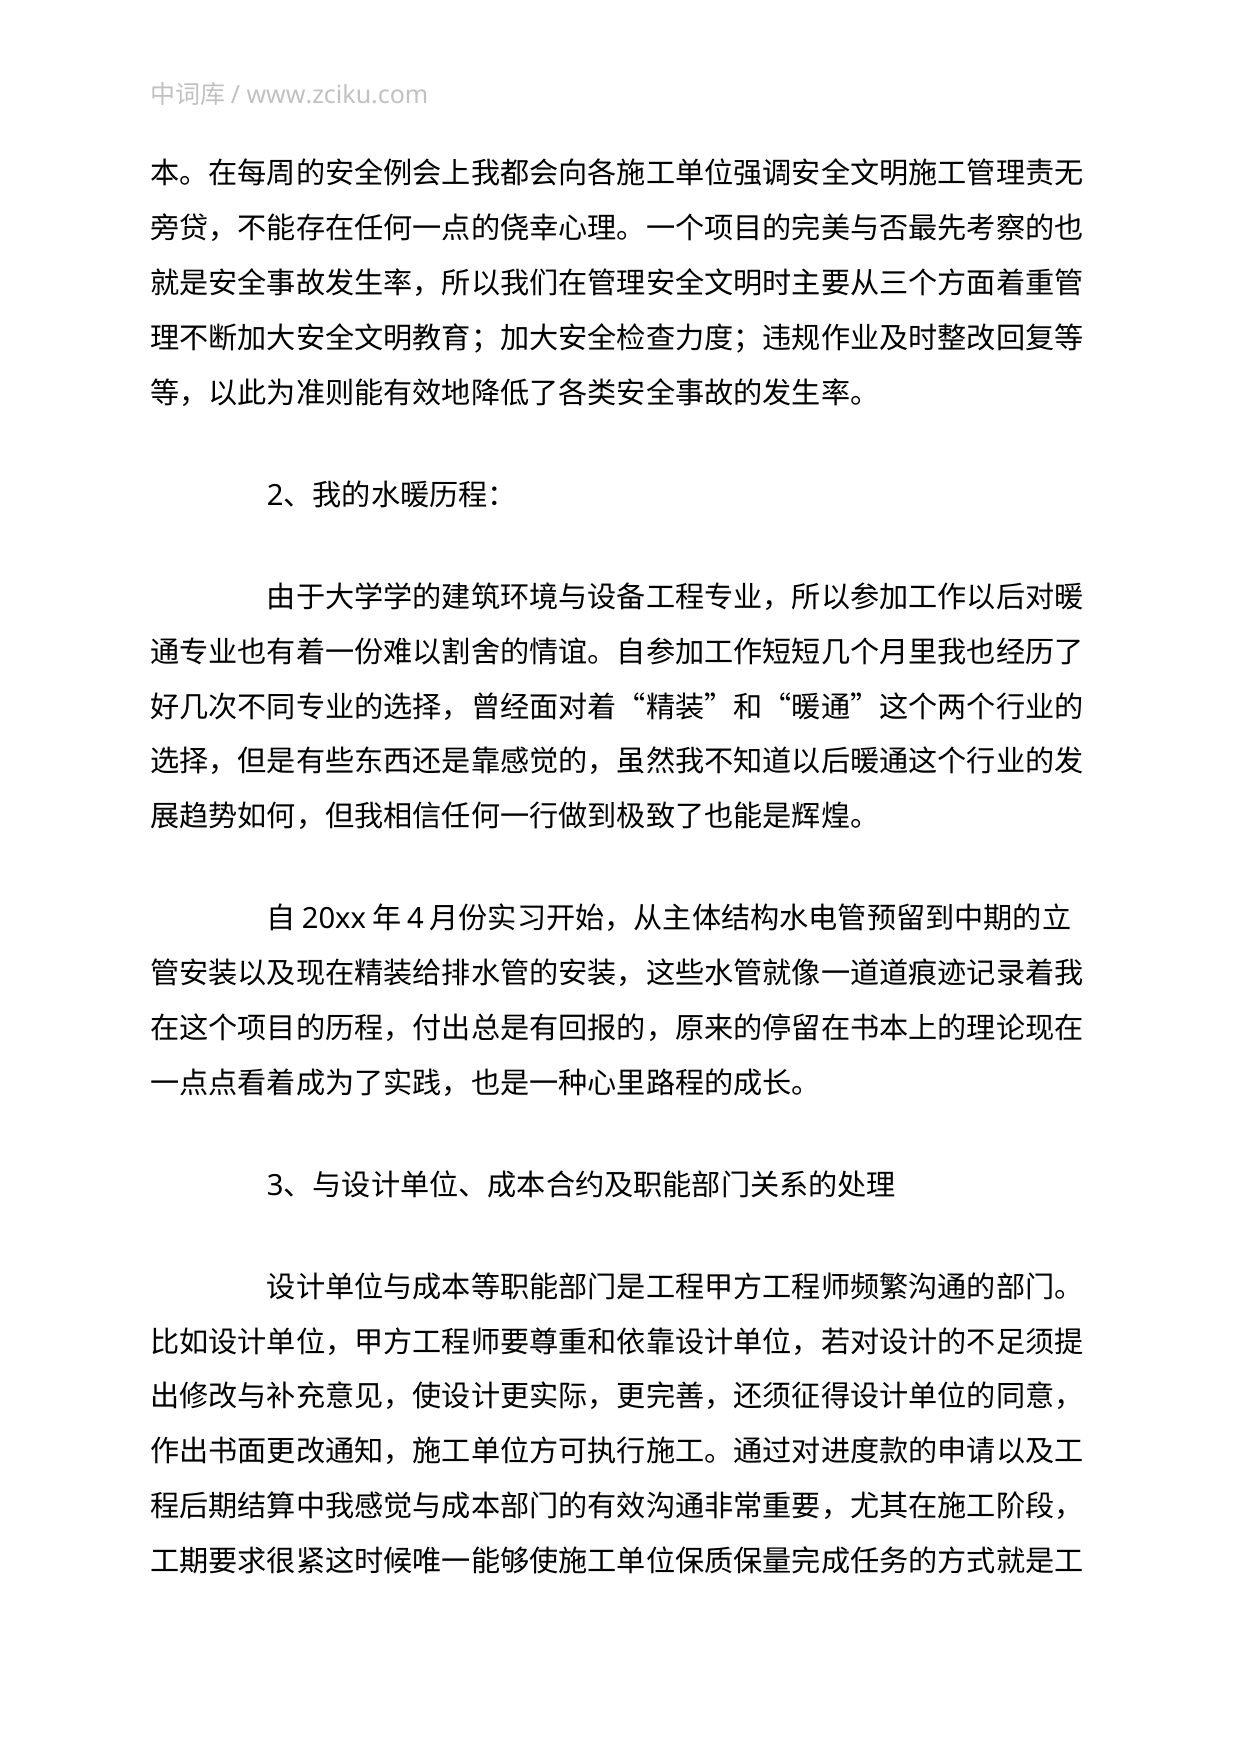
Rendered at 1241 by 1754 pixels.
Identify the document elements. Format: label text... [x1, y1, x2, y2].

text 2、我的水暖历程： [150, 471, 1090, 514]
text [150, 1263, 1090, 1580]
text 自20xx年4月份实习开始，从主体结构水电管预留到中期的立管安装以及现在精装给排水管的安装，这些水管就像一道道痕迹记录着我在这个项目的历程，付出总是有回报的，原来的停留在书本上的理论现在一点点看着成为了实践，也是一种心里路程的成长。 [150, 895, 1090, 1102]
text 3、与设计单位、成本合约及职能部门关系的处理 [150, 1161, 1090, 1204]
text 由于大学学的建筑环境与设备工程专业，所以参加工作以后对暖通专业也有着一份难以割舍的情谊。自参加工作短短几个月里我也经历了好几次不同专业的选择，曾经面对着“精装”和“暖通”这个两个行业的选择，但是有些东西还是靠感觉的，虽然我不知道以后暖通这个行业的发展趋势如何，但我相信任何一行做到极致了也能是辉煌。 [150, 573, 1090, 835]
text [150, 150, 1090, 412]
